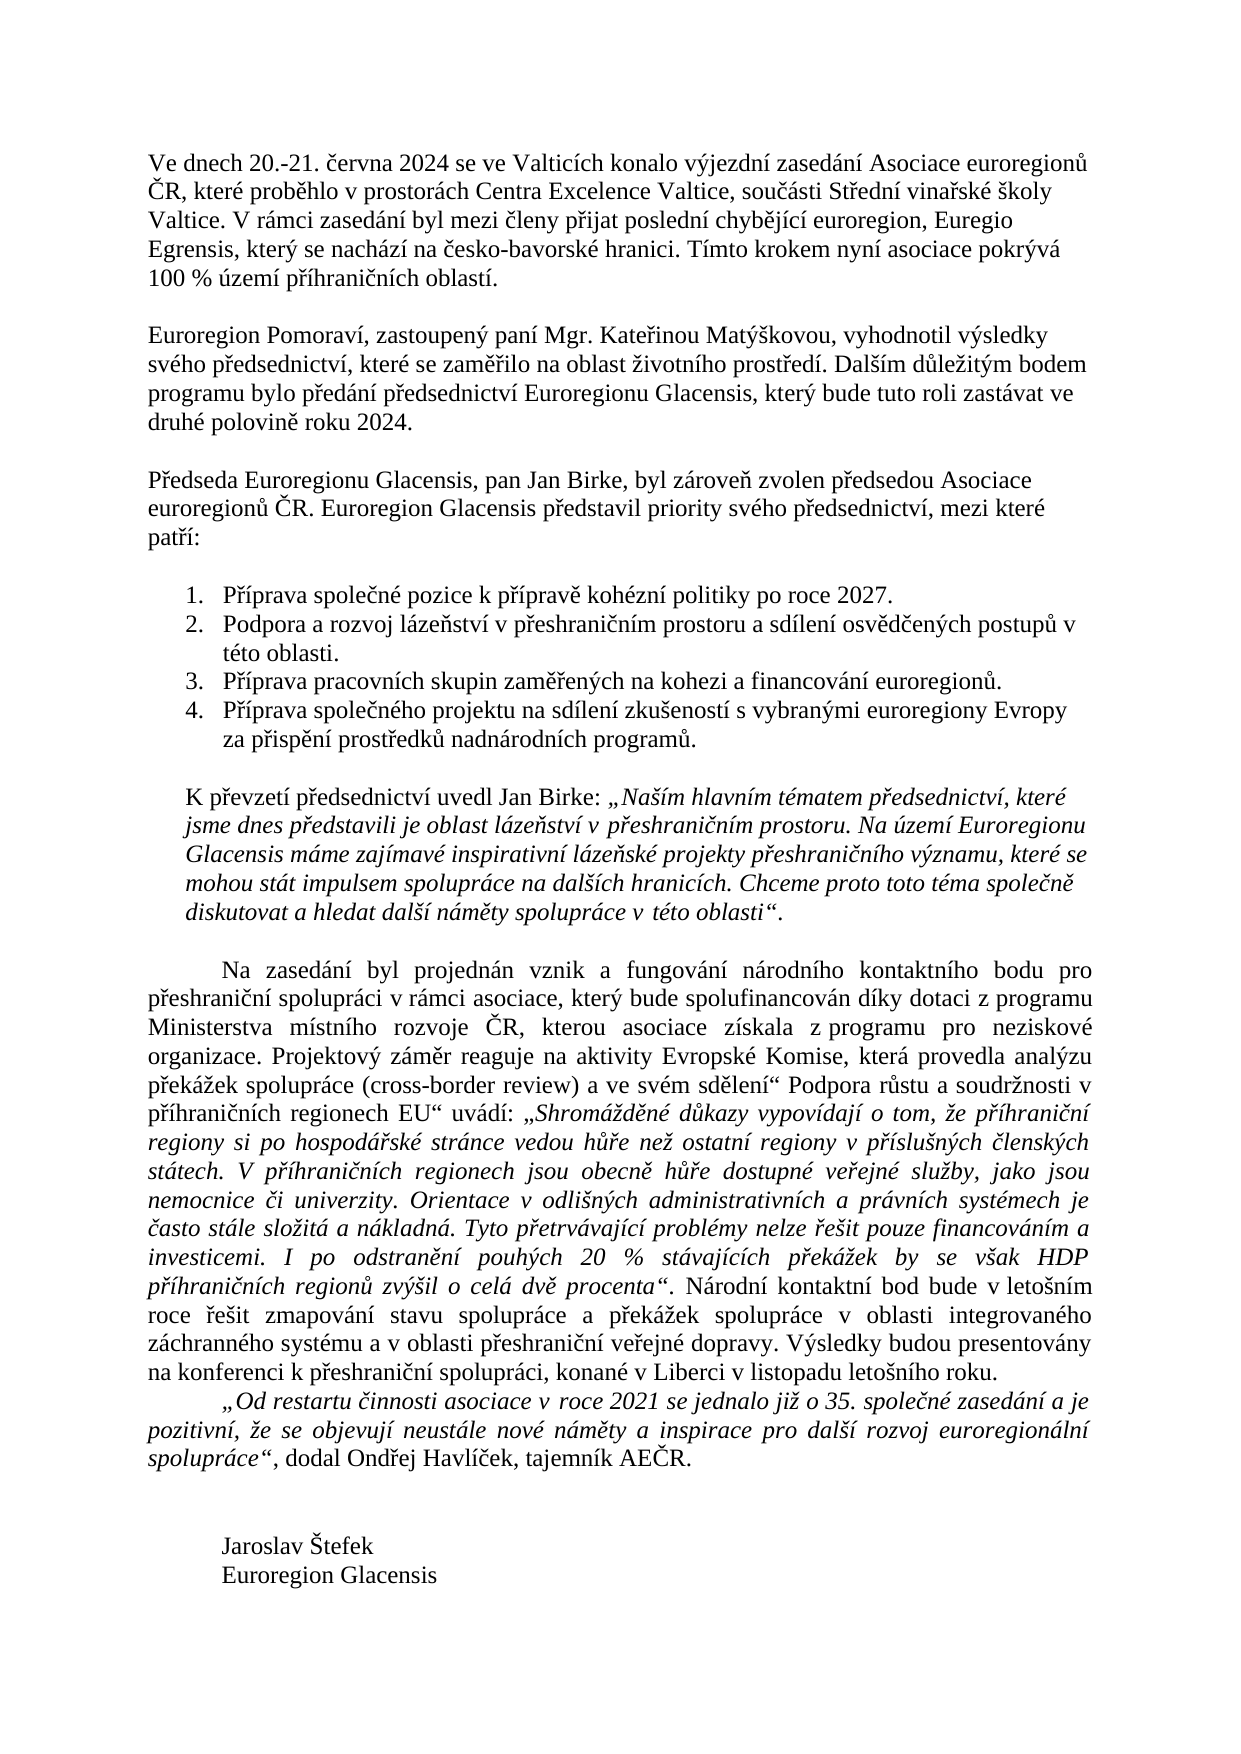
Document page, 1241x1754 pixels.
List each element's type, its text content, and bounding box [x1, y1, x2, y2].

text „Od restartu činnosti asociace v roce 2021 se jednalo již o 35. společné zasedání a je pozitivní, že se objevují neustále nové náměty a inspirace pro další rozvoj euroregionální spolupráce“, dodal Ondřej Havlíček, tajemník AEČR. [148, 1386, 1093, 1472]
list Příprava společného projektu na sdílení zkušeností s vybranými euroregiony Evropy za přispění prostředků nadnárodních programů. [185, 695, 1093, 753]
text Jaroslav Štefek [148, 1531, 1093, 1560]
list Příprava pracovních skupin zaměřených na kohezi a financování euroregionů. [185, 666, 1093, 695]
list Podpora a rozvoj lázeňství v přeshraničním prostoru a sdílení osvědčených postupů v této oblasti. [185, 609, 1093, 666]
text Předseda Euroregionu Glacensis, pan Jan Birke, byl zároveň zvolen předsedou Asociace euroregionů ČR. Euroregion Glacensis představil priority svého předsednictví, mezi které patří: [148, 465, 1093, 551]
text Na zasedání byl projednán vznik a fungování národního kontaktního bodu pro přeshraniční spolupráci v rámci asociace, který bude spolufinancován díky dotaci z programu Ministerstva místního rozvoje ČR, kterou asociace získala z programu pro neziskové organizace. Projektový záměr reaguje na aktivity Evropské Komise, která provedla analýzu překážek spolupráce (cross-border review) a ve svém sdělení“ Podpora růstu a soudržnosti v příhraničních regionech EU“ uvádí: „Shromážděné důkazy vypovídají o tom, že příhraniční regiony si po hospodářské stránce vedou hůře než ostatní regiony v příslušných členských státech. V příhraničních regionech jsou obecně hůře dostupné veřejné služby, jako jsou nemocnice či univerzity. Orientace v odlišných administrativních a právních systémech je často stále složitá a nákladná. Tyto přetrvávající problémy nelze řešit pouze financováním a investicemi. I po odstranění pouhých 20 % stávajících překážek by se však HDP příhraničních regionů zvýšil o celá dvě procenta“. Národní kontaktní bod bude v letošním roce řešit zmapování stavu spolupráce a překážek spolupráce v oblasti integrovaného záchranného systému a v oblasti přeshraniční veřejné dopravy. Výsledky budou presentovány na konferenci k přeshraniční spolupráci, konané v Liberci v listopadu letošního roku. [148, 955, 1093, 1386]
text Ve dnech 20.-21. června 2024 se ve Valticích konalo výjezdní zasedání Asociace euroregionů ČR, které proběhlo v prostorách Centra Excelence Valtice, součásti Střední vinařské školy Valtice. V rámci zasedání byl mezi členy přijat poslední chybějící euroregion, Euregio Egrensis, který se nachází na česko-bavorské hranici. Tímto krokem nyní asociace pokrývá 100 % území příhraničních oblastí. [148, 148, 1093, 291]
text Euroregion Pomoraví, zastoupený paní Mgr. Kateřinou Matýškovou, vyhodnotil výsledky svého předsednictví, které se zaměřilo na oblast životního prostředí. Dalším důležitým bodem programu bylo předání předsednictví Euroregionu Glacensis, který bude tuto roli zastávat ve druhé polovině roku 2024. [148, 321, 1093, 436]
list Příprava společné pozice k přípravě kohézní politiky po roce 2027. [185, 580, 1093, 609]
text K převzetí předsednictví uvedl Jan Birke: „Naším hlavním tématem předsednictví, které jsme dnes představili je oblast lázeňství v přeshraničním prostoru. Na území Euroregionu Glacensis máme zajímavé inspirativní lázeňské projekty přeshraničního významu, které se mohou stát impulsem spolupráce na dalších hranicích. Chceme proto toto téma společně diskutovat a hledat další náměty spolupráce v této oblasti“. [185, 782, 1093, 926]
text Euroregion Glacensis [148, 1560, 1093, 1589]
